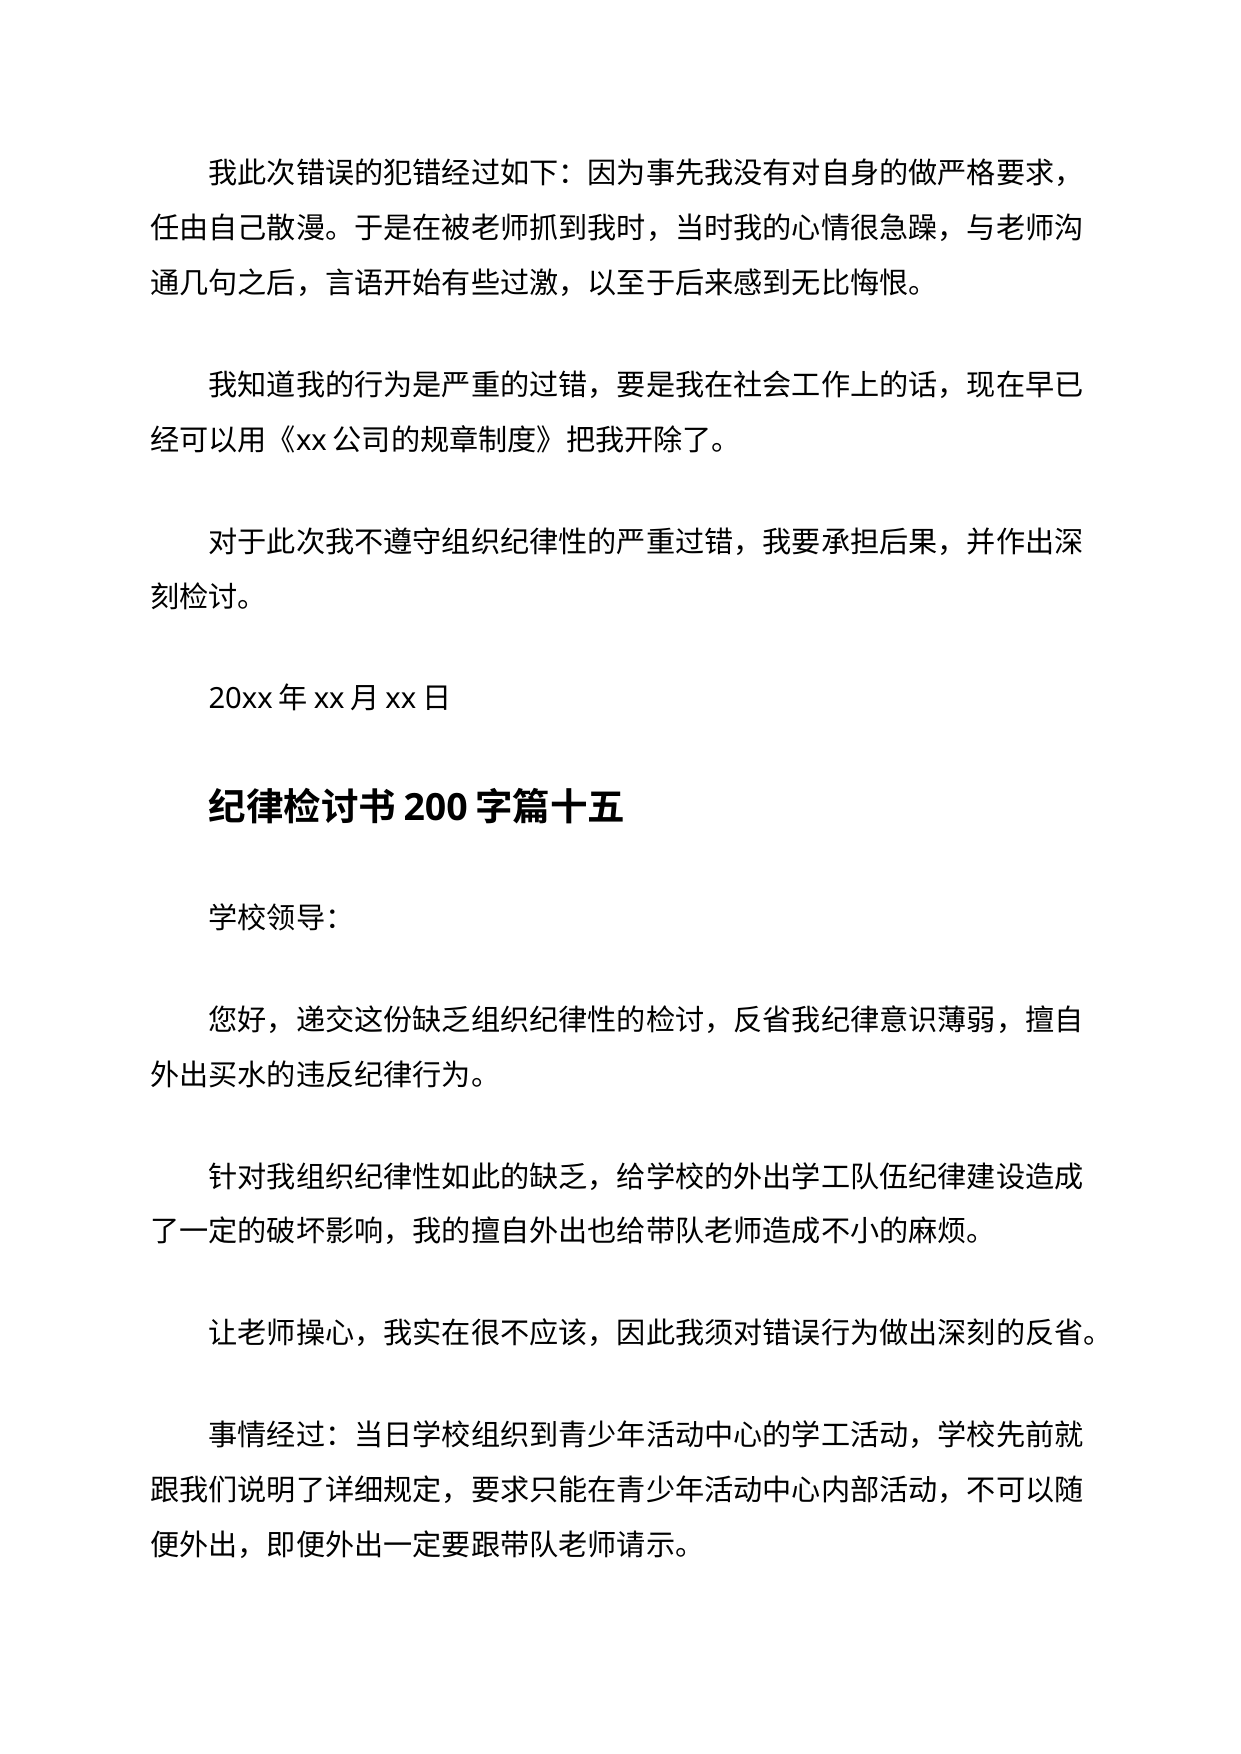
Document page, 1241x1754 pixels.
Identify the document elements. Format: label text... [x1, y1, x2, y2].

text 我知道我的行为是严重的过错，要是我在社会工作上的话，现在早已经可以用《xx公司的规章制度》把我开除了。 [150, 362, 1090, 459]
text 针对我组织纪律性如此的缺乏，给学校的外出学工队伍纪律建设造成了一定的破坏影响，我的擅自外出也给带队老师造成不小的麻烦。 [150, 1153, 1090, 1250]
text 您好，递交这份缺乏组织纪律性的检讨，反省我纪律意识薄弱，擅自外出买水的违反纪律行为。 [150, 996, 1090, 1094]
text 20xx年xx月xx日 [150, 675, 1090, 717]
text 对于此次我不遵守组织纪律性的严重过错，我要承担后果，并作出深刻检讨。 [150, 518, 1090, 616]
text 学校领导： [150, 895, 1090, 937]
text 事情经过：当日学校组织到青少年活动中心的学工活动，学校先前就跟我们说明了详细规定，要求只能在青少年活动中心内部活动，不可以随便外出，即便外出一定要跟带队老师请示。 [150, 1412, 1090, 1564]
text 纪律检讨书200字篇十五 [150, 777, 1090, 832]
text 让老师操心，我实在很不应该，因此我须对错误行为做出深刻的反省。 [150, 1310, 1090, 1352]
text 我此次错误的犯错经过如下：因为事先我没有对自身的做严格要求，任由自己散漫。于是在被老师抓到我时，当时我的心情很急躁，与老师沟通几句之后，言语开始有些过激，以至于后来感到无比悔恨。 [150, 150, 1090, 302]
